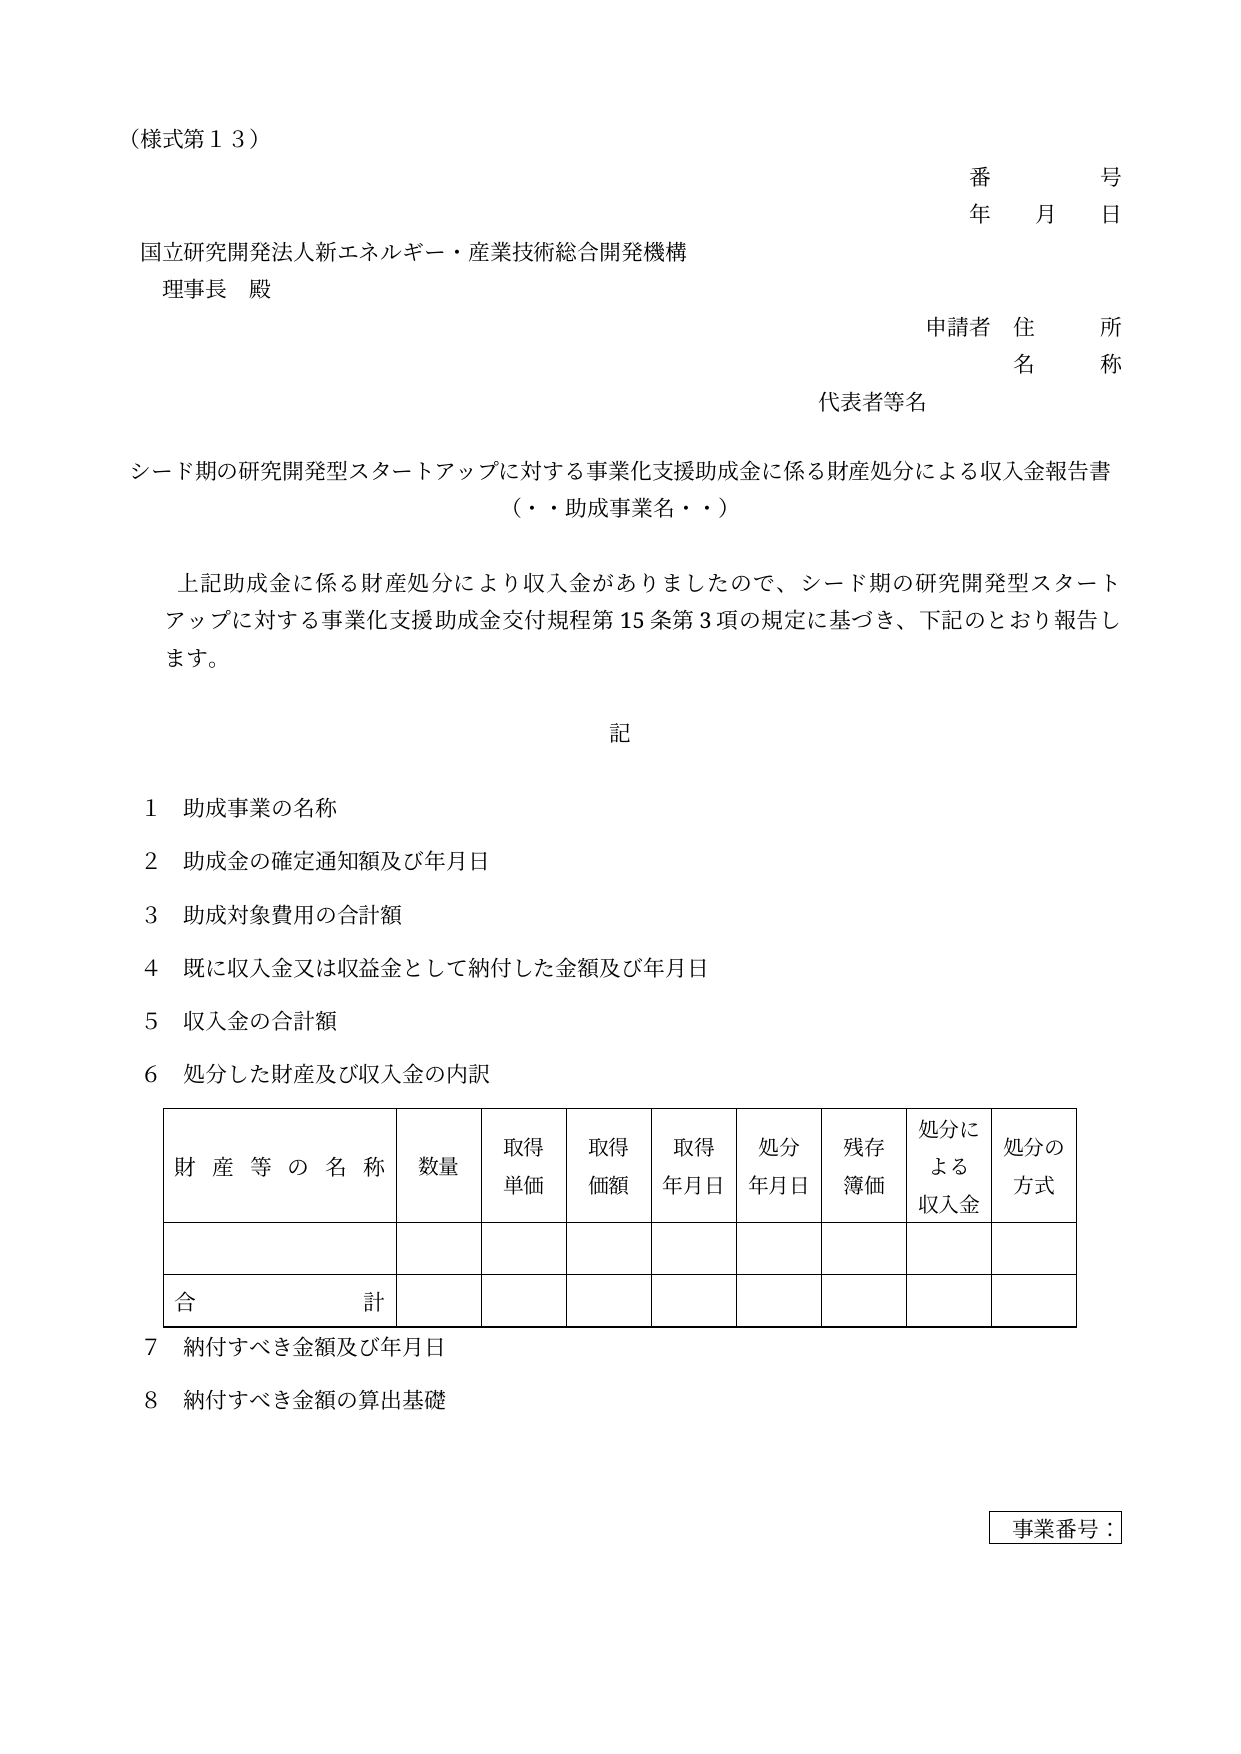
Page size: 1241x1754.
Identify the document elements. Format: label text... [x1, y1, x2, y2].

text （様式第１３） [118, 119, 1122, 157]
text 番 号 [118, 157, 1122, 194]
text ８ 納付すべき金額の算出基礎 [118, 1381, 1122, 1418]
text ４ 既に収入金又は収益金として納付した金額及び年月日 [118, 948, 1122, 986]
text ５ 収入金の合計額 [118, 1001, 1122, 1039]
table_cell [567, 1275, 651, 1326]
text 国立研究開発法人新エネルギー・産業技術総合開発機構 [118, 232, 1122, 269]
table_header 数量 [397, 1109, 481, 1222]
table_cell [907, 1275, 991, 1326]
text 申請者 住 所 [118, 307, 1122, 344]
table_cell [822, 1223, 906, 1274]
subtitle 記 [118, 713, 1122, 751]
table_cell [397, 1223, 481, 1274]
table_cell [567, 1223, 651, 1274]
table_cell 合計 [164, 1275, 396, 1326]
text シード期の研究開発型スタートアップに対する事業化支援助成金に係る財産処分による収入金報告書 [118, 451, 1122, 488]
table_cell [652, 1275, 736, 1326]
table_cell [397, 1275, 481, 1326]
table_header 取得 単価 [482, 1109, 566, 1222]
text 事業番号： [118, 1509, 1122, 1546]
text 理事長 殿 [118, 269, 1122, 307]
text 年 月 日 [118, 194, 1122, 232]
text ３ 助成対象費用の合計額 [118, 895, 1122, 932]
table_cell [737, 1223, 821, 1274]
text ２ 助成金の確定通知額及び年月日 [118, 842, 1122, 879]
table_cell [652, 1223, 736, 1274]
table_cell [992, 1275, 1076, 1326]
table_header 処分の 方式 [992, 1109, 1076, 1222]
text 上記助成金に係る財産処分により収入金がありましたので、シード期の研究開発型スタートアップに対する事業化支援助成金交付規程第15条第3項の規定に基づき、下記のとおり報告します。 [141, 563, 1122, 676]
table_cell [482, 1275, 566, 1326]
table_cell [907, 1223, 991, 1274]
table_header 取得 価額 [567, 1109, 651, 1222]
table_header 財産等の名称 [164, 1109, 396, 1222]
text 名 称 [118, 344, 1122, 382]
table_header 処分 年月日 [737, 1109, 821, 1222]
table_cell [164, 1223, 396, 1274]
text ７ 納付すべき金額及び年月日 [118, 1327, 1122, 1365]
table_cell [822, 1275, 906, 1326]
table_header 処分による 収入金 [907, 1109, 991, 1222]
table_cell [482, 1223, 566, 1274]
text （・・助成事業名・・） [118, 488, 1122, 526]
text 代表者等名 [818, 382, 1122, 419]
table_cell [992, 1223, 1076, 1274]
text ６ 処分した財産及び収入金の内訳 [118, 1054, 1122, 1092]
table_cell [737, 1275, 821, 1326]
table_header 残存 簿価 [822, 1109, 906, 1222]
text １ 助成事業の名称 [118, 788, 1122, 826]
table_header 取得 年月日 [652, 1109, 736, 1222]
